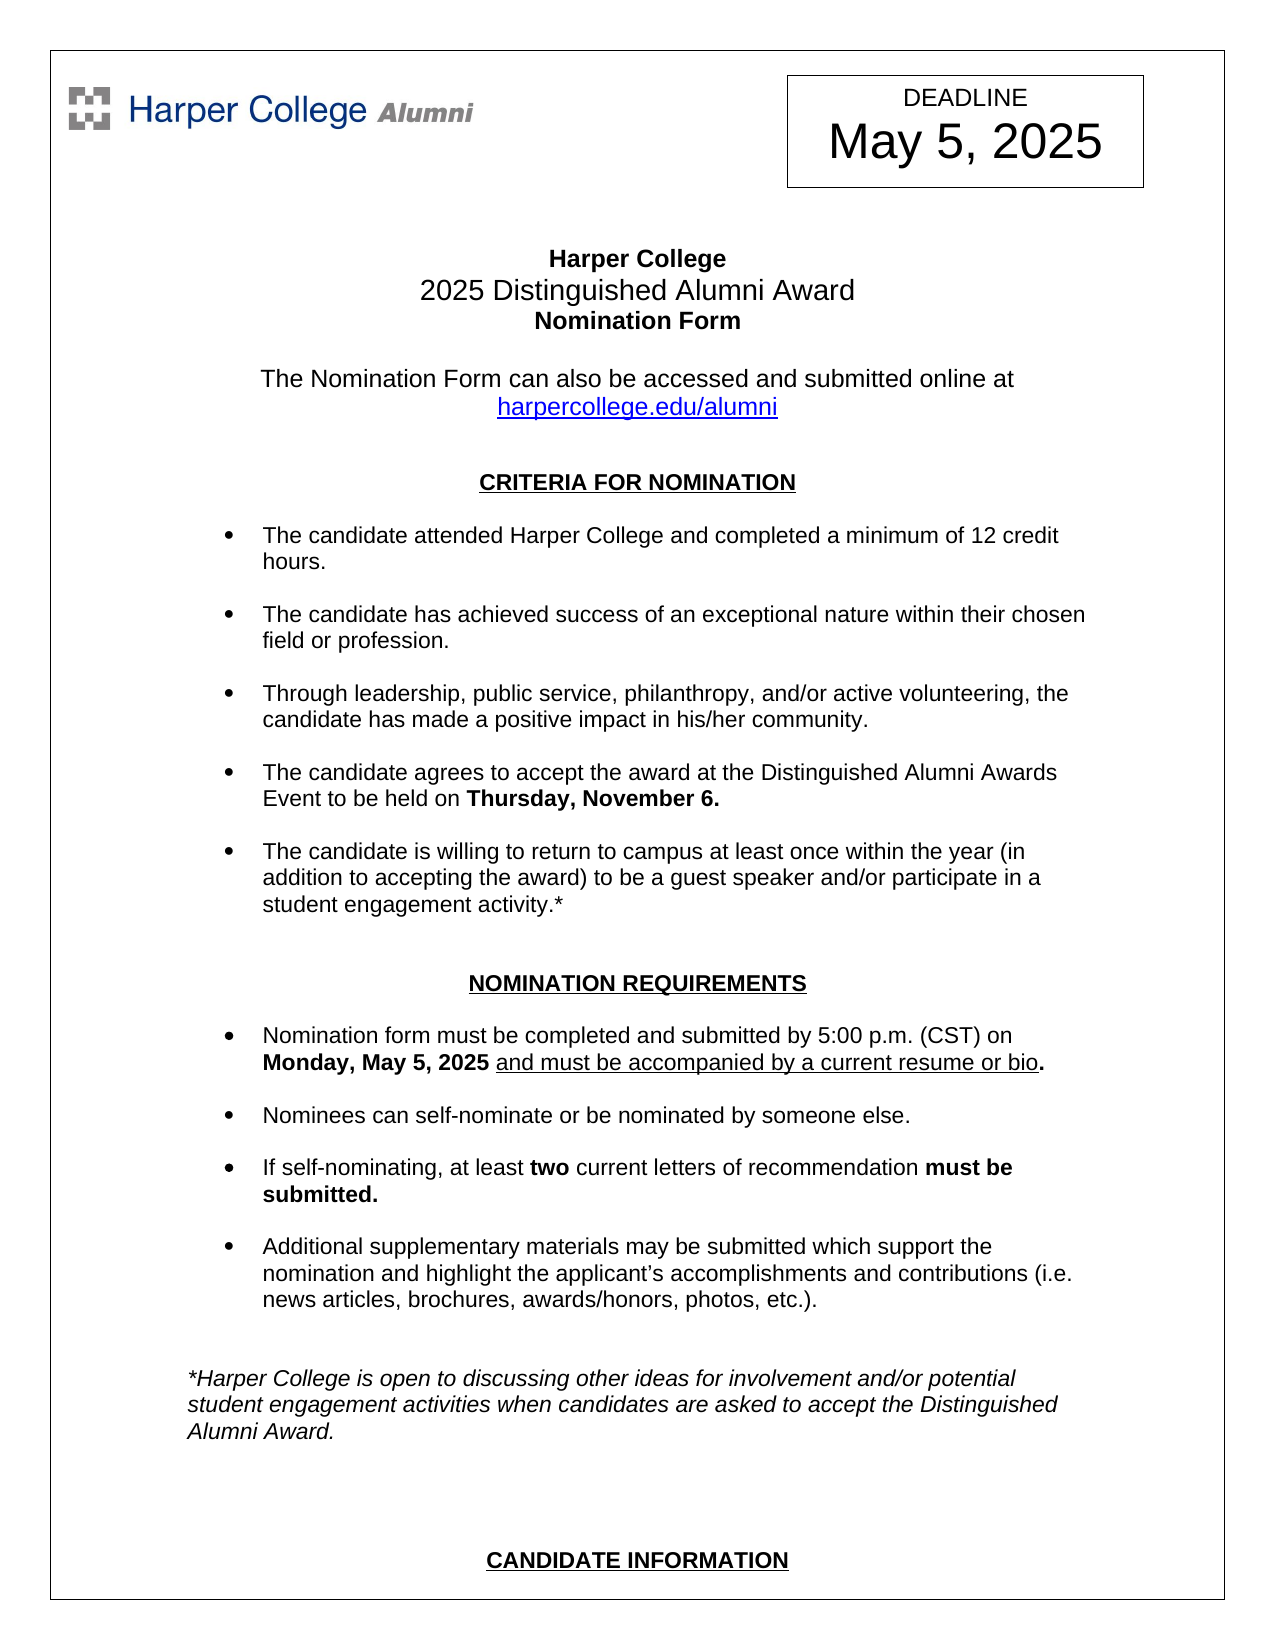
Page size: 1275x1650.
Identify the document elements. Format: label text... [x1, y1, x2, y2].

text NOMINATION REQUIREMENTS [187, 970, 1087, 996]
list The candidate has achieved success of an exceptional nature within their chosen field or profession. [225, 601, 1087, 653]
list The candidate agrees to accept the award at the Distinguished Alumni Awards Event to be held on Thursday, November 6. [225, 759, 1087, 812]
title Harper [187, 244, 1087, 273]
picture [68, 87, 474, 130]
text Nomination Form [187, 306, 1087, 335]
list If self-nominating, at least two current letters of recommendation must be submitted. [225, 1154, 1087, 1207]
text CRITERIA FOR NOMINATION [187, 469, 1087, 495]
list Through leadership, public service, philanthropy, and/or active volunteering, the candidate has made a positive impact in his/her community. [225, 680, 1087, 733]
list Nomination form must be completed and submitted by 5:00 p.m. (CST) on Monday, May 5, 2025 and must be accompanied by a current resume or bio. [225, 1022, 1087, 1075]
list The candidate attended Harper College and completed a minimum of 12 credit hours. [225, 522, 1087, 574]
text The Nomination Form can also be accessed and submitted online at harpercollege.edu/alumni [187, 364, 1087, 421]
text 2025 Distinguished Alumni Award [187, 273, 1087, 306]
text CANDIDATE INFORMATION [187, 1547, 1087, 1573]
list Nominees can self-nominate or be nominated by someone else. [225, 1102, 1087, 1128]
text *Harper College is open to discussing other ideas for involvement and/or potential student engagement activities when candidates are asked to accept the Distinguished Alumni Award. [187, 1365, 1087, 1444]
list Additional supplementary materials may be submitted which support the nomination and highlight the applicant’s accomplishments and contributions (i.e. news articles, brochures, awards/honors, photos, etc.). [225, 1233, 1087, 1312]
list The candidate is willing to return to campus at least once within the year (in addition to accepting the award) to be a guest speaker and/or participate in a student engagement activity.* [225, 838, 1087, 917]
